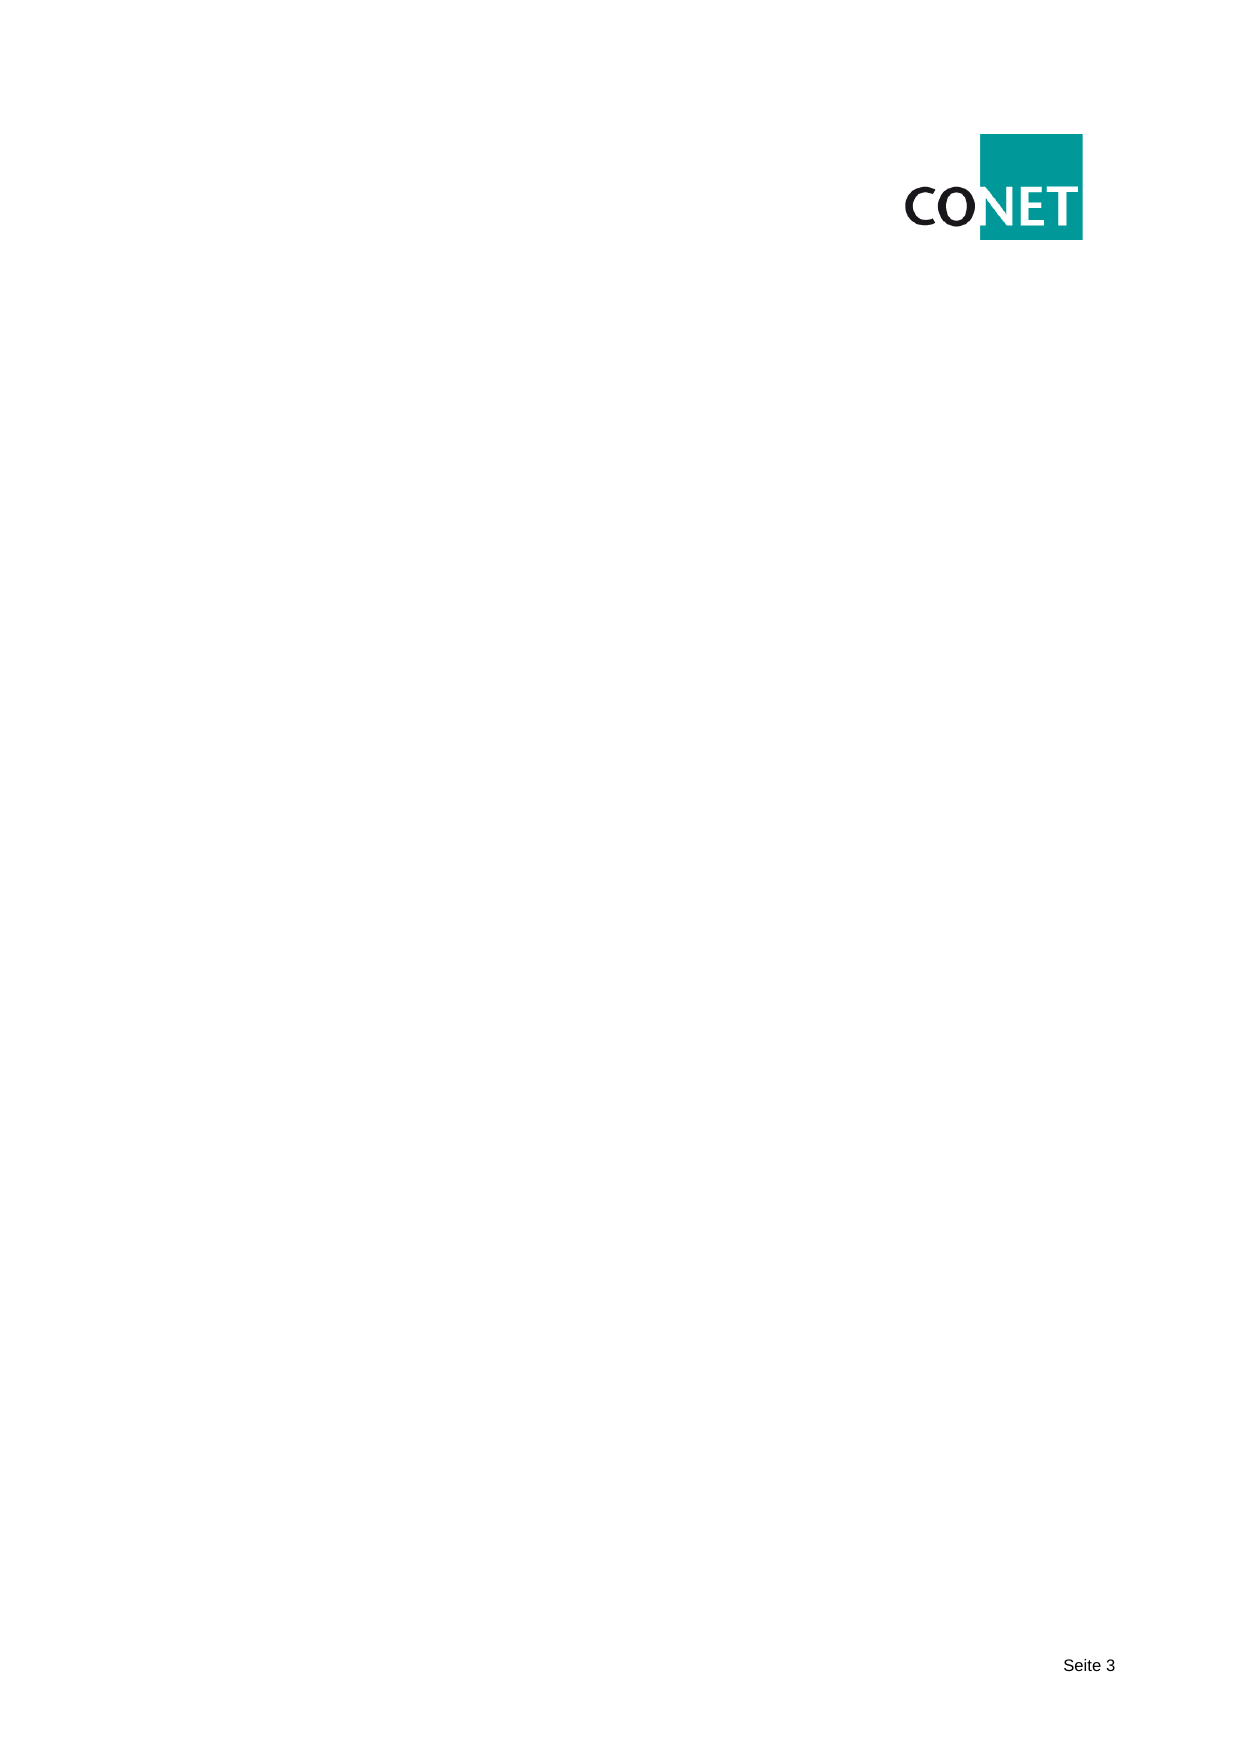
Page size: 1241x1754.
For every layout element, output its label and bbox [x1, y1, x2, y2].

picture [905, 134, 1083, 240]
